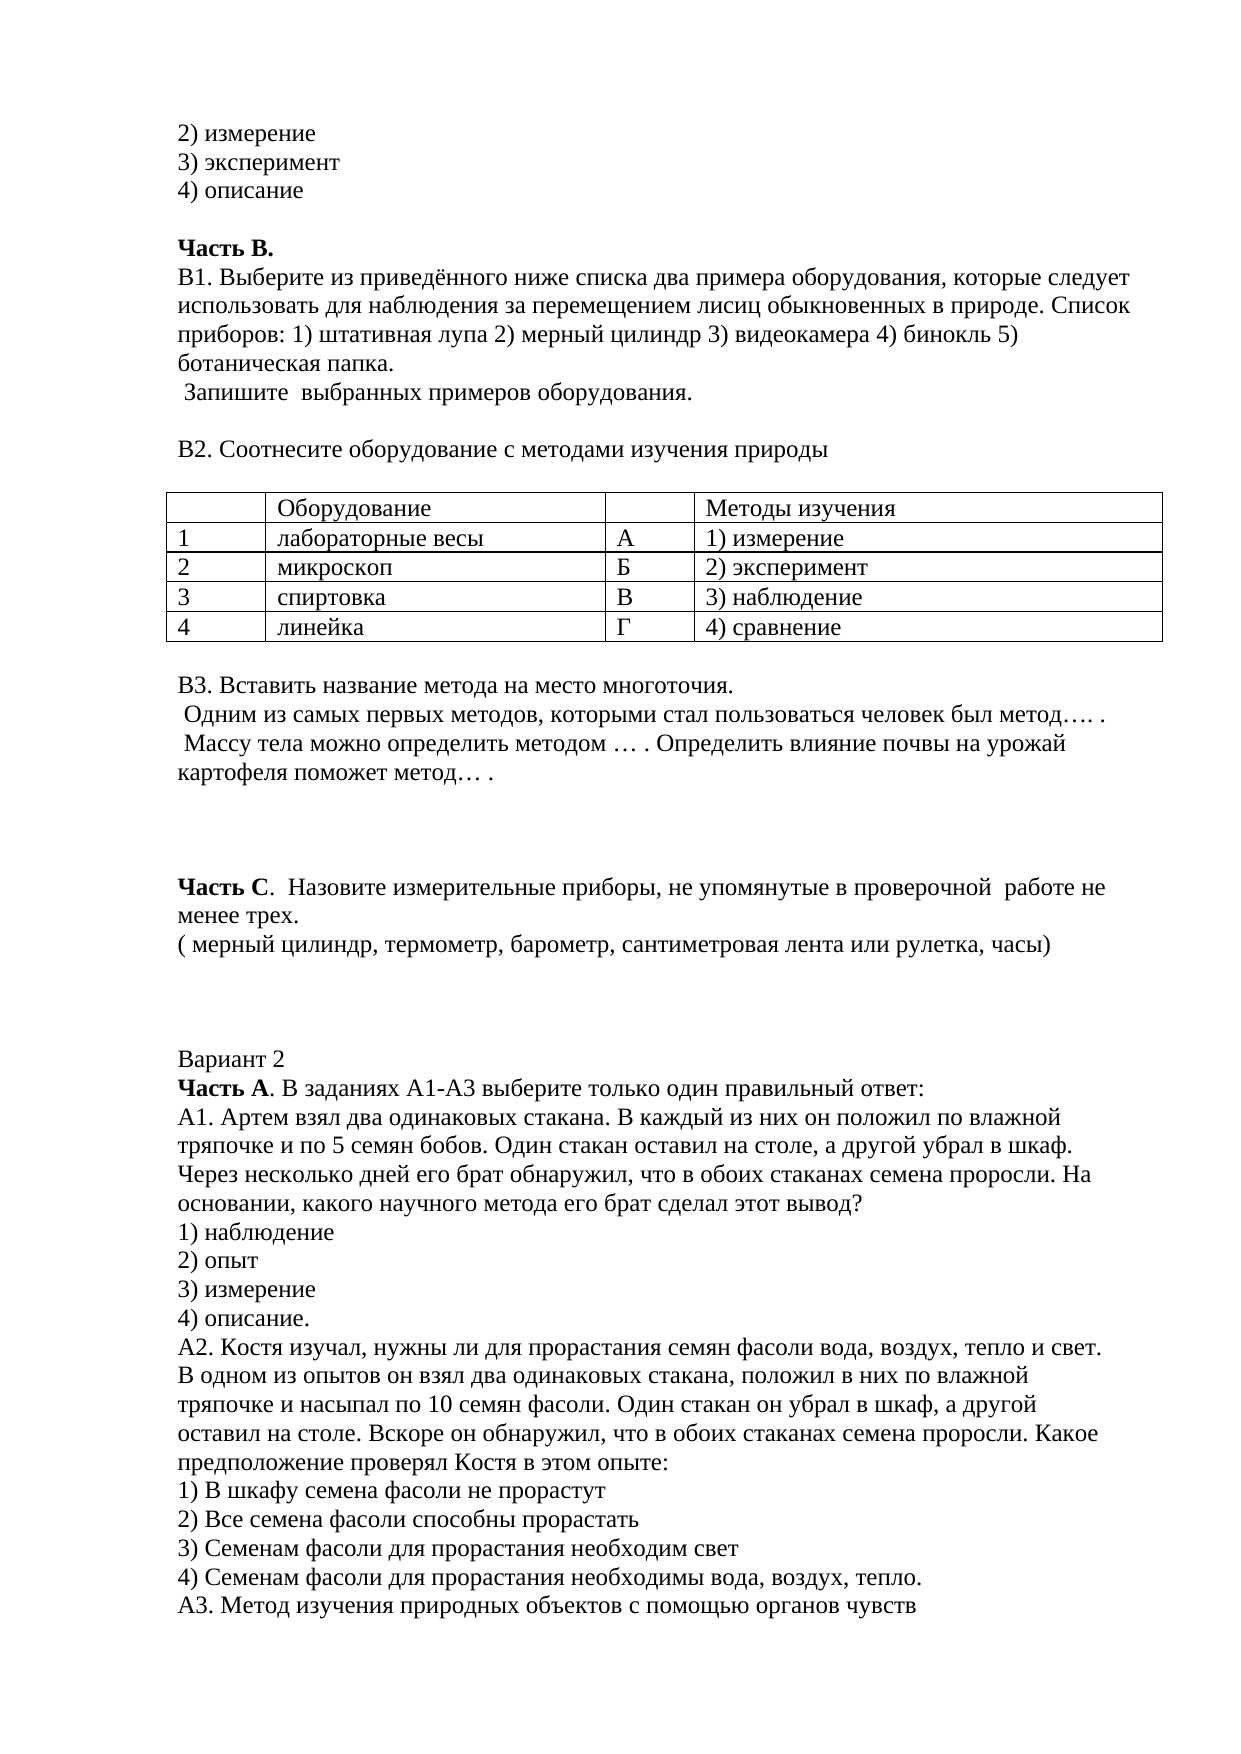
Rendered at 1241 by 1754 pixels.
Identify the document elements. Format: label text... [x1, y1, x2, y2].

text В1. Выберите из приведённого ниже списка два примера оборудования, которые следует использовать для наблюдения за перемещением лисиц обыкновенных в природе. Список приборов: 1) штативная лупа 2) мерный цилиндр 3) видеокамера 4) бинокль 5) ботаническая папка. [177, 262, 1152, 377]
text Часть В. [177, 233, 1152, 262]
text 4) описание [177, 176, 1152, 204]
text 3) эксперимент [177, 147, 1152, 176]
text ( мерный цилиндр, термометр, барометр, сантиметровая лента или рулетка, часы) [177, 929, 1152, 958]
table_cell 4) сравнение [695, 612, 1162, 641]
table_header [167, 493, 265, 522]
text 1) В шкафу семена фасоли не прорастут [177, 1476, 1152, 1504]
table_cell Б [606, 553, 694, 581]
text В3. Вставить название метода на место многоточия. [177, 671, 1152, 699]
text Массу тела можно определить методом … . Определить влияние почвы на урожай картофеля поможет метод… . [177, 728, 1152, 786]
table_cell 2) эксперимент [695, 553, 1162, 581]
text Часть А. В заданиях А1-А3 выберите только один правильный ответ: [177, 1073, 1152, 1102]
table_cell 1) измерение [695, 523, 1162, 551]
table_cell 3) наблюдение [695, 582, 1162, 611]
text А1. Артем взял два одинаковых стакана. В каждый из них он положил по влажной [177, 1102, 1152, 1131]
table_cell В [606, 582, 694, 611]
table_cell Г [606, 612, 694, 641]
table_cell 2 [167, 553, 265, 581]
table_cell микроскоп [266, 553, 605, 581]
table_header Методы изучения [695, 493, 1162, 522]
text тряпочке и насыпал по 10 семян фасоли. Один стакан он убрал в шкаф, а другой [177, 1389, 1152, 1418]
text 2) опыт [177, 1246, 1152, 1274]
text А2. Костя изучал, нужны ли для прорастания семян фасоли вода, воздух, тепло и свет. [177, 1332, 1152, 1361]
text В2. Соотнесите оборудование с методами изучения природы [177, 434, 1152, 463]
table_cell 4 [167, 612, 265, 641]
table_header Оборудование [266, 493, 605, 522]
text Часть С. Назовите измерительные приборы, не упомянутые в проверочной работе не менее трех. [177, 872, 1152, 929]
table_cell 1 [167, 523, 265, 551]
text 2) Все семена фасоли способны прорастать [177, 1504, 1152, 1533]
text Через несколько дней его брат обнаружил, что в обоих стаканах семена проросли. На [177, 1159, 1152, 1188]
table_cell лабораторные весы [266, 523, 605, 551]
text 4) описание. [177, 1303, 1152, 1332]
text основании, какого научного метода его брат сделал этот вывод? [177, 1188, 1152, 1217]
text Одним из самых первых методов, которыми стал пользоваться человек был метод…. . [177, 699, 1152, 728]
table_cell 3 [167, 582, 265, 611]
text 3) измерение [177, 1274, 1152, 1303]
text 3) Семенам фасоли для прорастания необходим свет [177, 1533, 1152, 1562]
text В одном из опытов он взял два одинаковых стакана, положил в них по влажной [177, 1361, 1152, 1389]
table_cell А [606, 523, 694, 551]
text Вариант 2 [177, 1044, 1152, 1073]
table_cell линейка [266, 612, 605, 641]
text А3. Метод изучения природных объектов с помощью органов чувств [177, 1591, 1152, 1619]
text оставил на столе. Вскоре он обнаружил, что в обоих стаканах семена проросли. Какое [177, 1418, 1152, 1447]
table_header [606, 493, 694, 522]
table_cell спиртовка [266, 582, 605, 611]
text тряпочке и по 5 семян бобов. Один стакан оставил на столе, а другой убрал в шкаф. [177, 1131, 1152, 1159]
text 4) Семенам фасоли для прорастания необходимы вода, воздух, тепло. [177, 1562, 1152, 1591]
text Запишите выбранных примеров оборудования. [177, 377, 1152, 406]
text предположение проверял Костя в этом опыте: [177, 1447, 1152, 1476]
text 2) измерение [177, 118, 1152, 147]
text 1) наблюдение [177, 1217, 1152, 1246]
